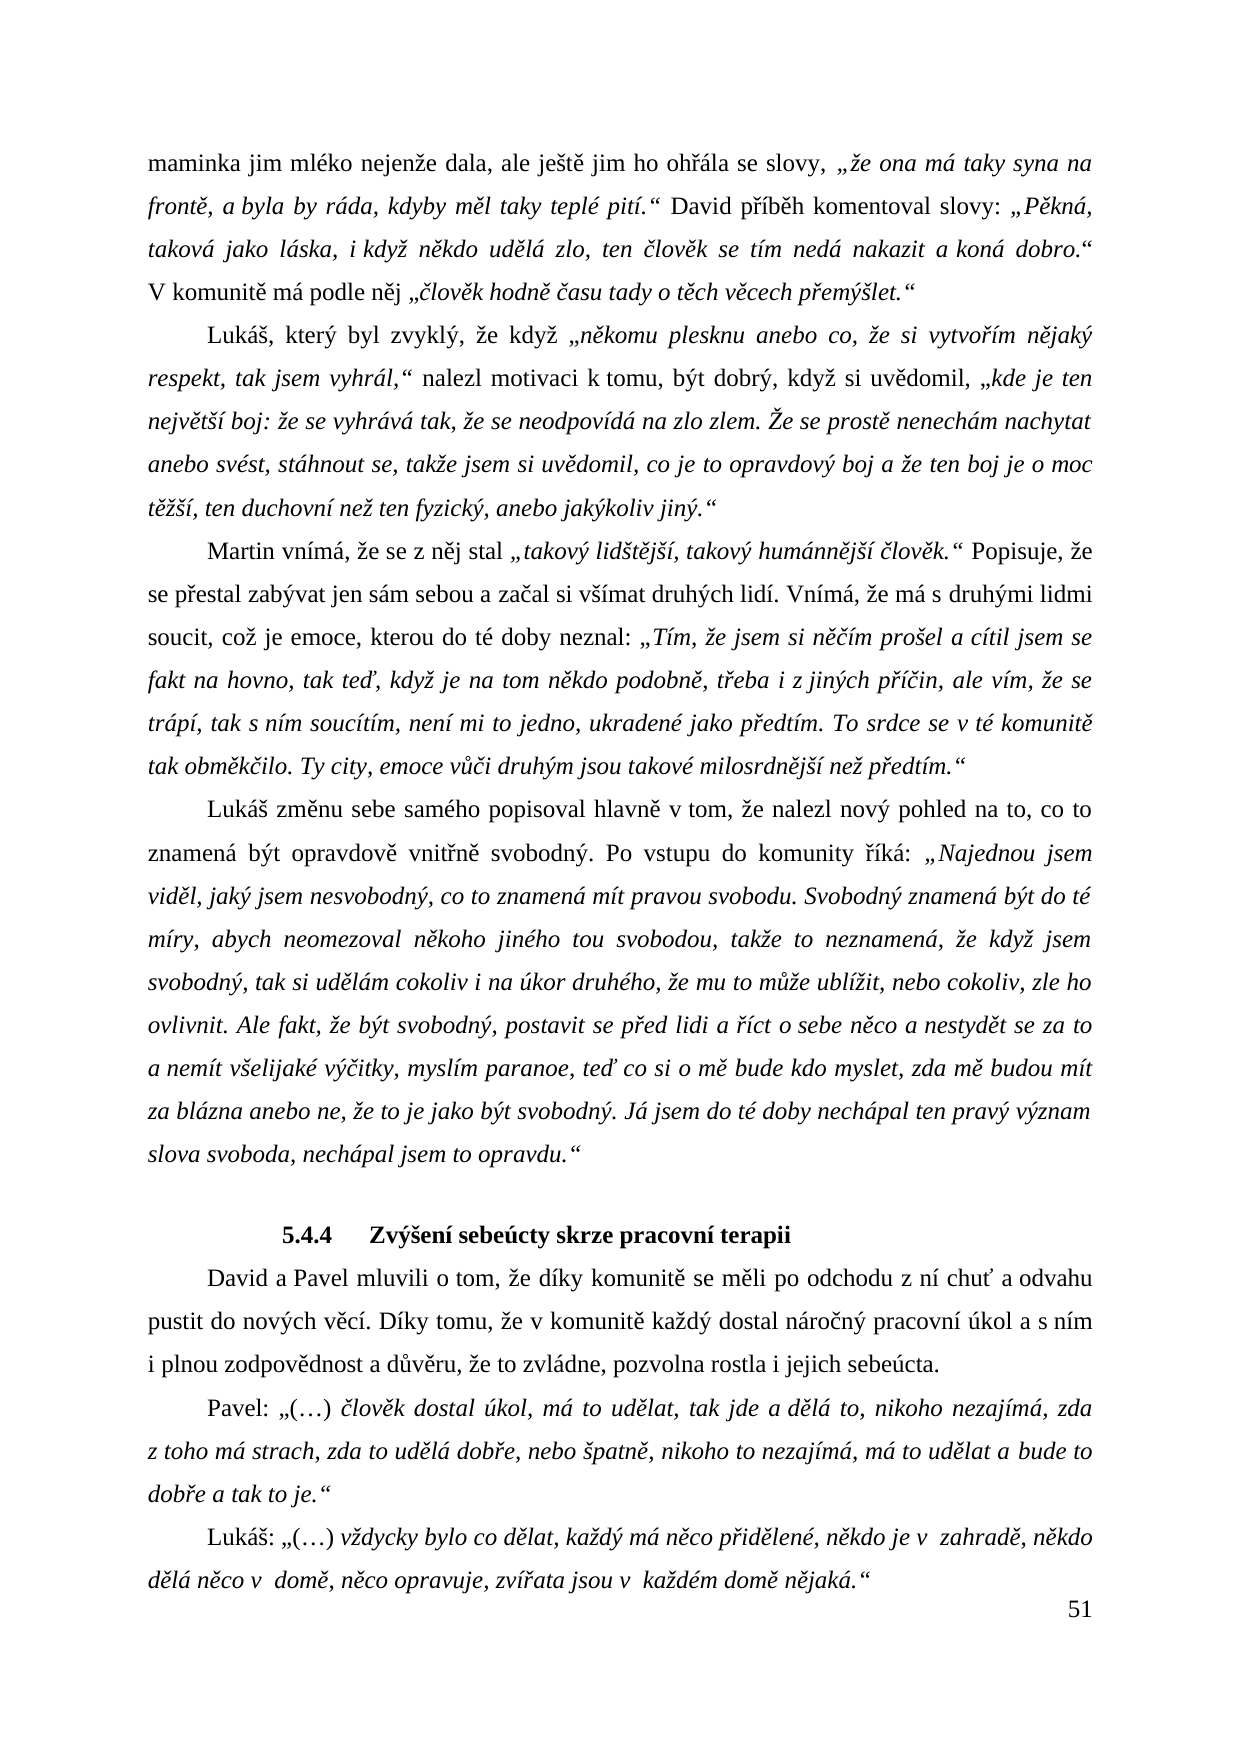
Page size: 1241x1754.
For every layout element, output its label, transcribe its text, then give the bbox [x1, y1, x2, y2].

text David a Pavel mluvili o tom, že díky komunitě se měli po odchodu z ní chuť a odvahu pustit do nových věcí. Díky tomu, že v komunitě každý dostal náročný pracovní úkol a s ním i plnou zodpovědnost a důvěru, že to zvládne, pozvolna rostla i jejich sebeúcta. [148, 1263, 1093, 1378]
text Lukáš: „(…) vždycky bylo co dělat, každý má něco přidělené, někdo je v zahradě, někdo dělá něco v domě, něco opravuje, zvířata jsou v každém domě nějaká.“ [148, 1522, 1093, 1594]
text Martin vnímá, že se z něj stal „takový lidštější, takový humánnější člověk.“ Popisuje, že se přestal zabývat jen sám sebou a začal si všímat druhých lidí. Vnímá, že má s druhými lidmi soucit, což je emoce, kterou do té doby neznal: „Tím, že jsem si něčím prošel a cítil jsem se fakt na hovno, tak teď, když je na tom někdo podobně, třeba i z jiných příčin, ale vím, že se trápí, tak s ním soucítím, není mi to jedno, ukradené jako předtím. To srdce se v té komunitě tak obměkčilo. Ty city, emoce vůči druhým jsou takové milosrdnější než předtím.“ [148, 536, 1093, 780]
text Pavel: „(…) člověk dostal úkol, má to udělat, tak jde a dělá to, nikoho nezajímá, zda z toho má strach, zda to udělá dobře, nebo špatně, nikoho to nezajímá, má to udělat a bude to dobře a tak to je.“ [148, 1393, 1093, 1508]
text Lukáš, který byl zvyklý, že když „někomu plesknu anebo co, že si vytvořím nějaký respekt, tak jsem vyhrál,“ nalezl motivaci k tomu, být dobrý, když si uvědomil, „kde je ten největší boj: že se vyhrává tak, že se neodpovídá na zlo zlem. Že se prostě nenechám nachytat anebo svést, stáhnout se, takže jsem si uvědomil, co je to opravdový boj a že ten boj je o moc těžší, ten duchovní než ten fyzický, anebo jakýkoliv jiný.“ [148, 320, 1093, 521]
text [148, 148, 1093, 306]
subtitle Zvýšení sebeúcty skrze pracovní terapii [223, 1220, 1093, 1249]
text Lukáš změnu sebe samého popisoval hlavně v tom, že nalezl nový pohled na to, co to znamená být opravdově vnitřně svobodný. Po vstupu do komunity říká: „Najednou jsem viděl, jaký jsem nesvobodný, co to znamená mít pravou svobodu. Svobodný znamená být do té míry, abych neomezoval někoho jiného tou svobodou, takže to neznamená, že když jsem svobodný, tak si udělám cokoliv i na úkor druhého, že mu to může ublížit, nebo cokoliv, zle ho ovlivnit. Ale fakt, že být svobodný, postavit se před lidi a říct o sebe něco a nestydět se za to a nemít všelijaké výčitky, myslím paranoe, teď co si o mě bude kdo myslet, zda mě budou mít za blázna anebo ne, že to je jako být svobodný. Já jsem do té doby nechápal ten pravý význam slova svoboda, nechápal jsem to opravdu.“ [148, 794, 1093, 1168]
